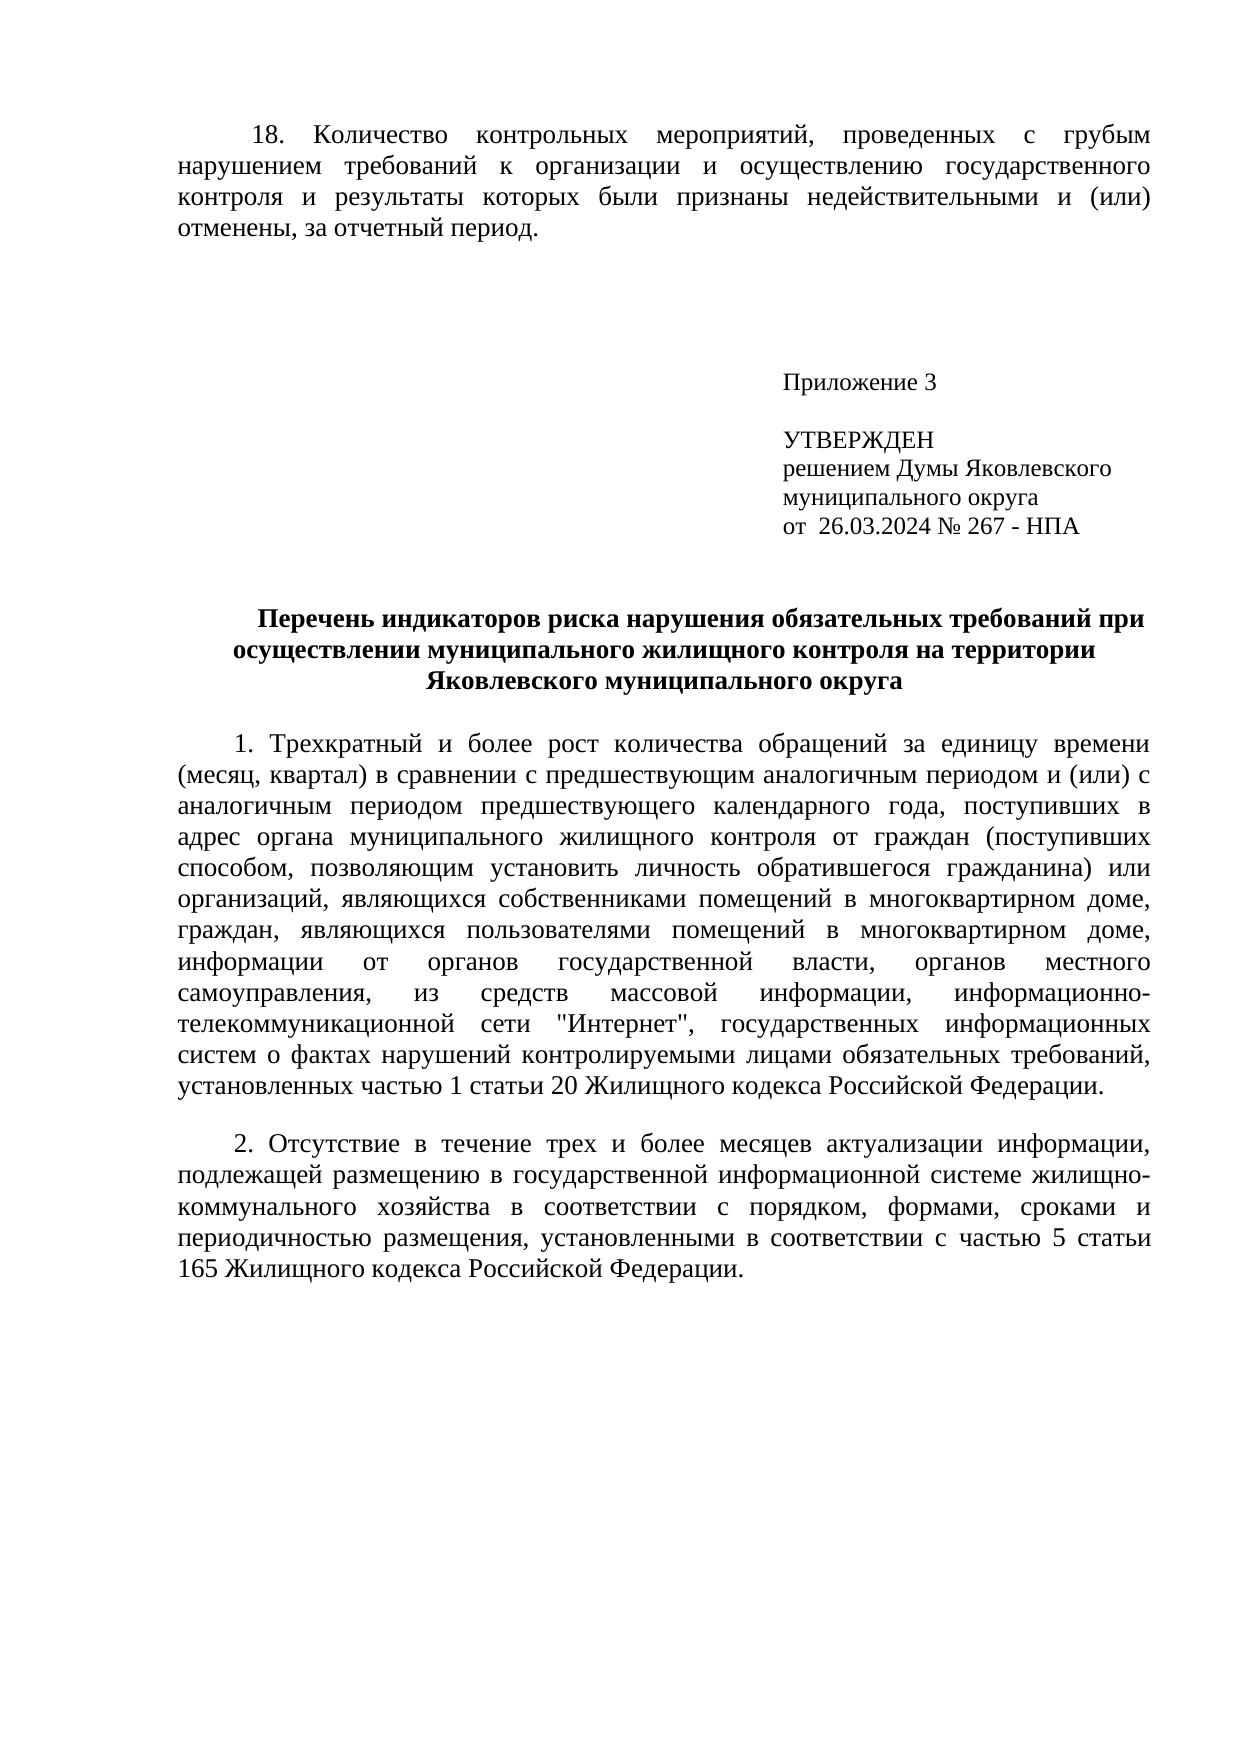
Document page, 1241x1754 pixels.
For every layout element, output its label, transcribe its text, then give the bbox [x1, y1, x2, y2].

text 2. Отсутствие в течение трех и более месяцев актуализации информации, подлежащей размещению в государственной информационной системе жилищно-коммунального хозяйства в соответствии с порядком, формами, сроками и периодичностью размещения, установленными в соответствии с частью 5 статьи 165 Жилищного кодекса Российской Федерации. [177, 1127, 1152, 1283]
text Перечень индикаторов риска нарушения обязательных требований при осуществлении муниципального жилищного контроля на территории Яковлевского муниципального округа [177, 602, 1152, 696]
text УТВЕРЖДЕН [783, 425, 1152, 453]
text Приложение 3 [783, 367, 1152, 396]
text 18. Количество контрольных мероприятий, проведенных с грубым нарушением требований к организации и осуществлению государственного контроля и результаты которых были признаны недействительными и (или) отменены, за отчетный период. [177, 118, 1152, 243]
text решением Думы Яковлевского [783, 453, 1152, 482]
text 1. Трехкратный и более рост количества обращений за единицу времени (месяц, квартал) в сравнении с предшествующим аналогичным периодом и (или) с аналогичным периодом предшествующего календарного года, поступивших в адрес органа муниципального жилищного контроля от граждан (поступивших способом, позволяющим установить личность обратившегося гражданина) или организаций, являющихся собственниками помещений в многоквартирном доме, граждан, являющихся пользователями помещений в многоквартирном доме, информации от органов государственной власти, органов местного самоуправления, из средств массовой информации, информационно-телекоммуникационной сети "Интернет", государственных информационных систем о фактах нарушений контролируемыми лицами обязательных требований, установленных частью 1 статьи 20 Жилищного кодекса Российской Федерации. [177, 727, 1152, 1100]
text от 26.03.2024 № 267 - НПА [783, 511, 1152, 540]
text муниципального округа [783, 482, 1152, 511]
